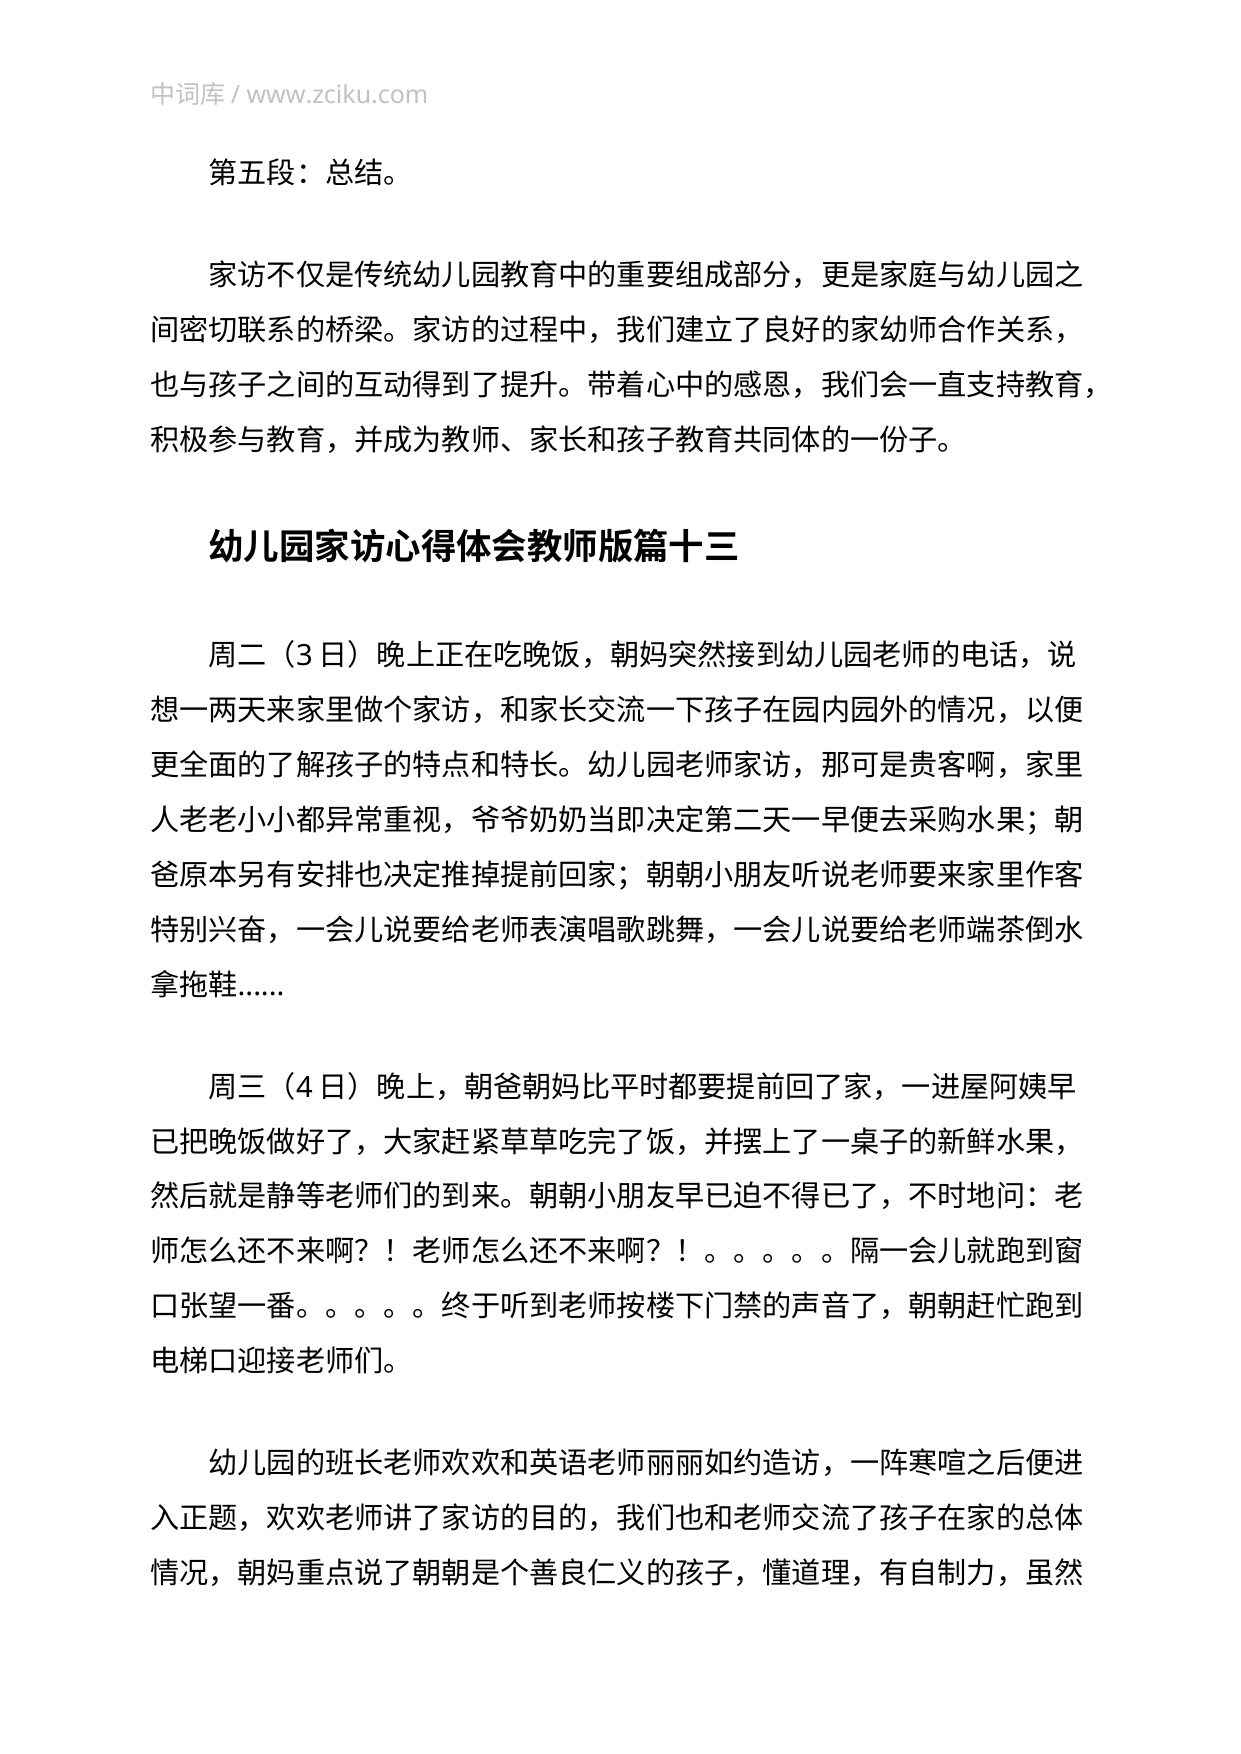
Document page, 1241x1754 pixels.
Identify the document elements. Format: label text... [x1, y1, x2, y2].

text 家访不仅是传统幼儿园教育中的重要组成部分，更是家庭与幼儿园之间密切联系的桥梁。家访的过程中，我们建立了良好的家幼师合作关系，也与孩子之间的互动得到了提升。带着心中的感恩，我们会一直支持教育，积极参与教育，并成为教师、家长和孩子教育共同体的一份子。 [150, 252, 1090, 459]
text 周二（3日）晚上正在吃晚饭，朝妈突然接到幼儿园老师的电话，说想一两天来家里做个家访，和家长交流一下孩子在园内园外的情况，以便更全面的了解孩子的特点和特长。幼儿园老师家访，那可是贵客啊，家里人老老小小都异常重视，爷爷奶奶当即决定第二天一早便去采购水果；朝爸原本另有安排也决定推掉提前回家；朝朝小朋友听说老师要来家里作客特别兴奋，一会儿说要给老师表演唱歌跳舞，一会儿说要给老师端茶倒水拿拖鞋...... [150, 632, 1090, 1003]
text 周三（4日）晚上，朝爸朝妈比平时都要提前回了家，一进屋阿姨早已把晚饭做好了，大家赶紧草草吃完了饭，并摆上了一桌子的新鲜水果，然后就是静等老师们的到来。朝朝小朋友早已迫不得已了，不时地问：老师怎么还不来啊？！老师怎么还不来啊？！。。。。。隔一会儿就跑到窗口张望一番。。。。。终于听到老师按楼下门禁的声音了，朝朝赶忙跑到电梯口迎接老师们。 [150, 1063, 1090, 1380]
text 第五段：总结。 [150, 150, 1090, 192]
text 幼儿园家访心得体会教师版篇十三 [150, 518, 1090, 569]
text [150, 1439, 1090, 1592]
